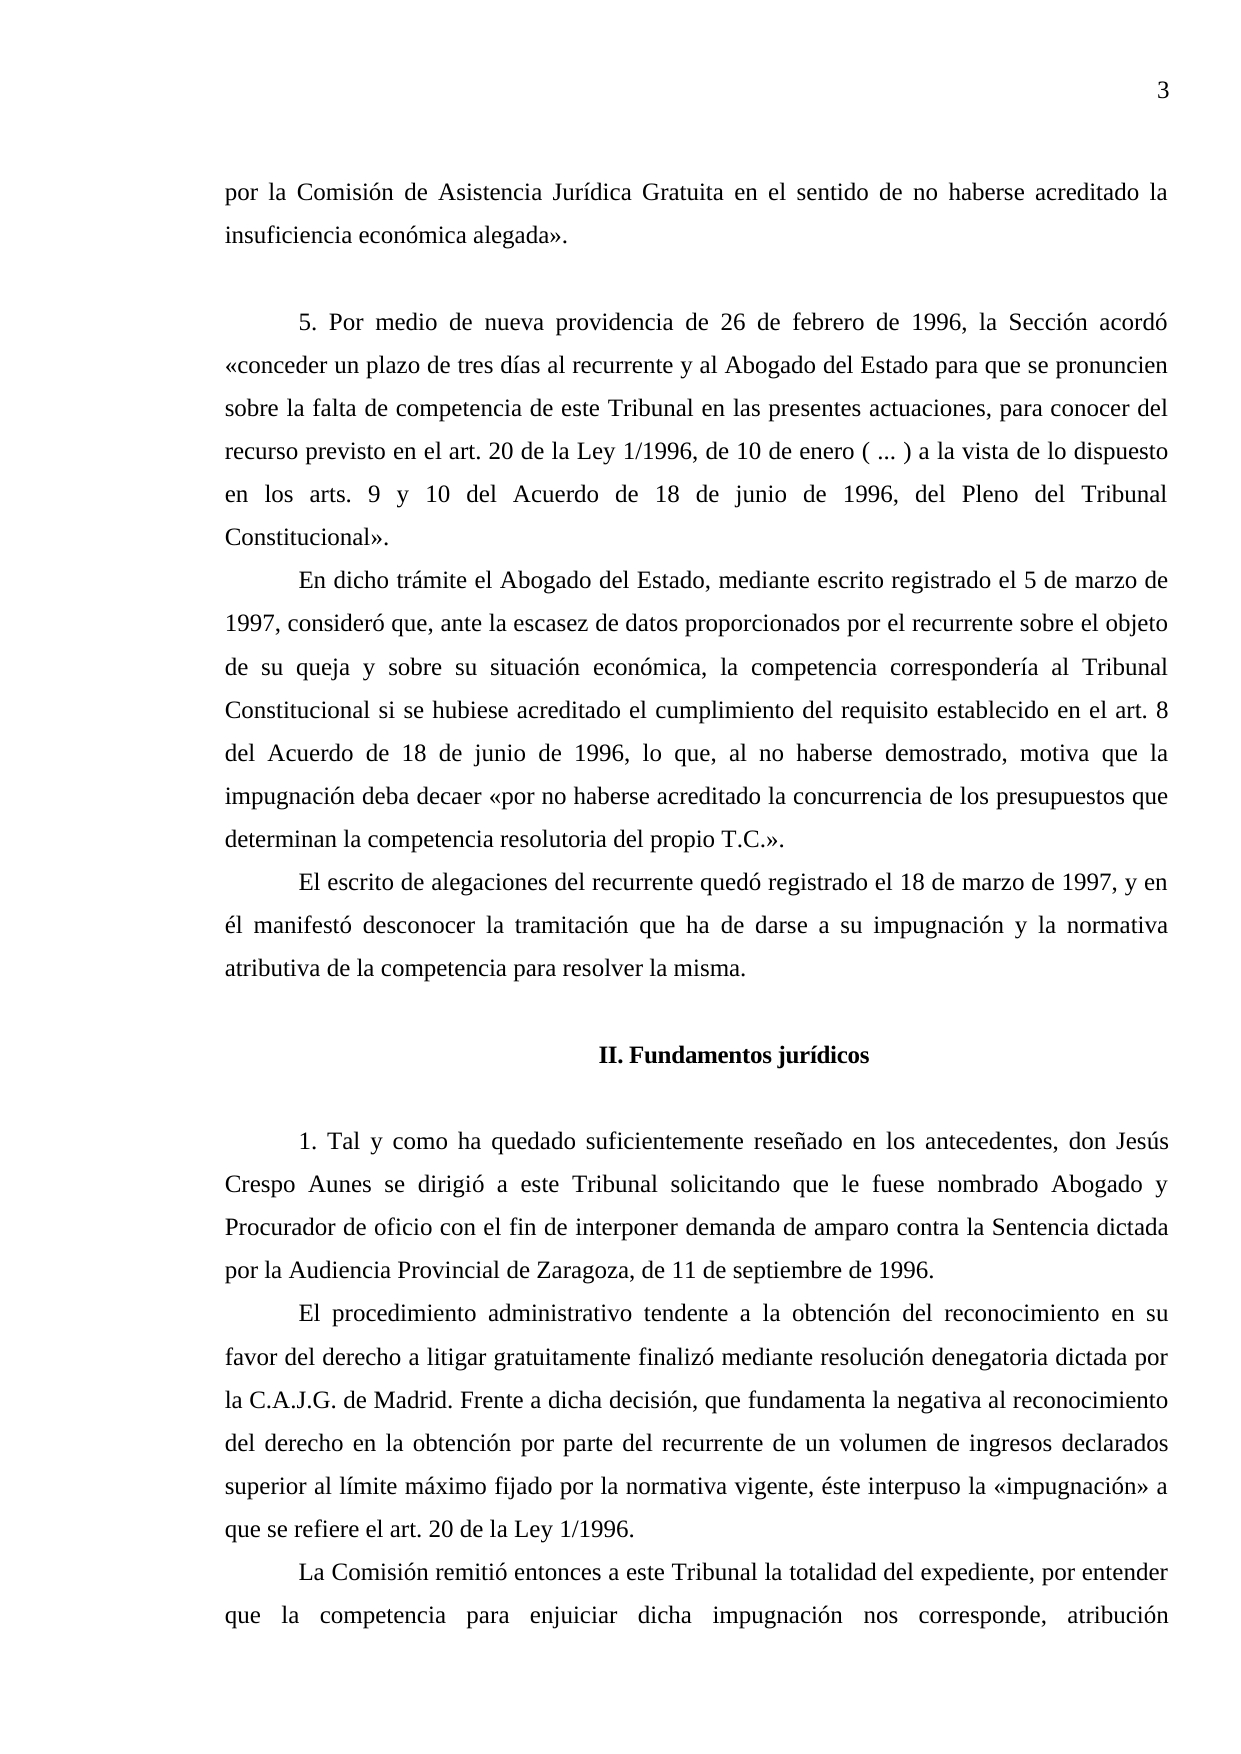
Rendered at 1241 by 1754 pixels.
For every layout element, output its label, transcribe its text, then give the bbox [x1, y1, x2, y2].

text 5. Por medio de nueva providencia de 26 de febrero de 1996, la Sección acordó «conceder un plazo de tres días al recurrente y al Abogado del Estado para que se pronuncien sobre la falta de competencia de este Tribunal en las presentes actuaciones, para conocer del recurso previsto en el art. 20 de la Ley 1/1996, de 10 de enero ( ... ) a la vista de lo dispuesto en los arts. 9 y 10 del Acuerdo de 18 de junio de 1996, del Pleno del Tribunal Constitucional». [224, 307, 1169, 551]
subtitle II. Fundamentos jurídicos [224, 1040, 1169, 1068]
text El escrito de alegaciones del recurrente quedó registrado el 18 de marzo de 1997, y en él manifestó desconocer la tramitación que ha de darse a su impugnación y la normativa atributiva de la competencia para resolver la misma. [224, 867, 1169, 982]
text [224, 1557, 1169, 1629]
text El procedimiento administrativo tendente a la obtención del reconocimiento en su favor del derecho a litigar gratuitamente finalizó mediante resolución denegatoria dictada por la C.A.J.G. de Madrid. Frente a dicha decisión, que fundamenta la negativa al reconocimiento del derecho en la obtención por parte del recurrente de un volumen de ingresos declarados superior al límite máximo fijado por la normativa vigente, éste interpuso la «impugnación» a que se refiere el art. 20 de la Ley 1/1996. [224, 1298, 1169, 1543]
text 1. Tal y como ha quedado suficientemente reseñado en los antecedentes, don Jesús Crespo Aunes se dirigió a este Tribunal solicitando que le fuese nombrado Abogado y Procurador de oficio con el fin de interponer demanda de amparo contra la Sentencia dictada por la Audiencia Provincial de Zaragoza, de 11 de septiembre de 1996. [224, 1126, 1169, 1284]
text En dicho trámite el Abogado del Estado, mediante escrito registrado el 5 de marzo de 1997, consideró que, ante la escasez de datos proporcionados por el recurrente sobre el objeto de su queja y sobre su situación económica, la competencia correspondería al Tribunal Constitucional si se hubiese acreditado el cumplimiento del requisito establecido en el art. 8 del Acuerdo de 18 de junio de 1996, lo que, al no haberse demostrado, motiva que la impugnación deba decaer «por no haberse acreditado la concurrencia de los presupuestos que determinan la competencia resolutoria del propio T.C.». [224, 565, 1169, 853]
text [224, 177, 1169, 249]
